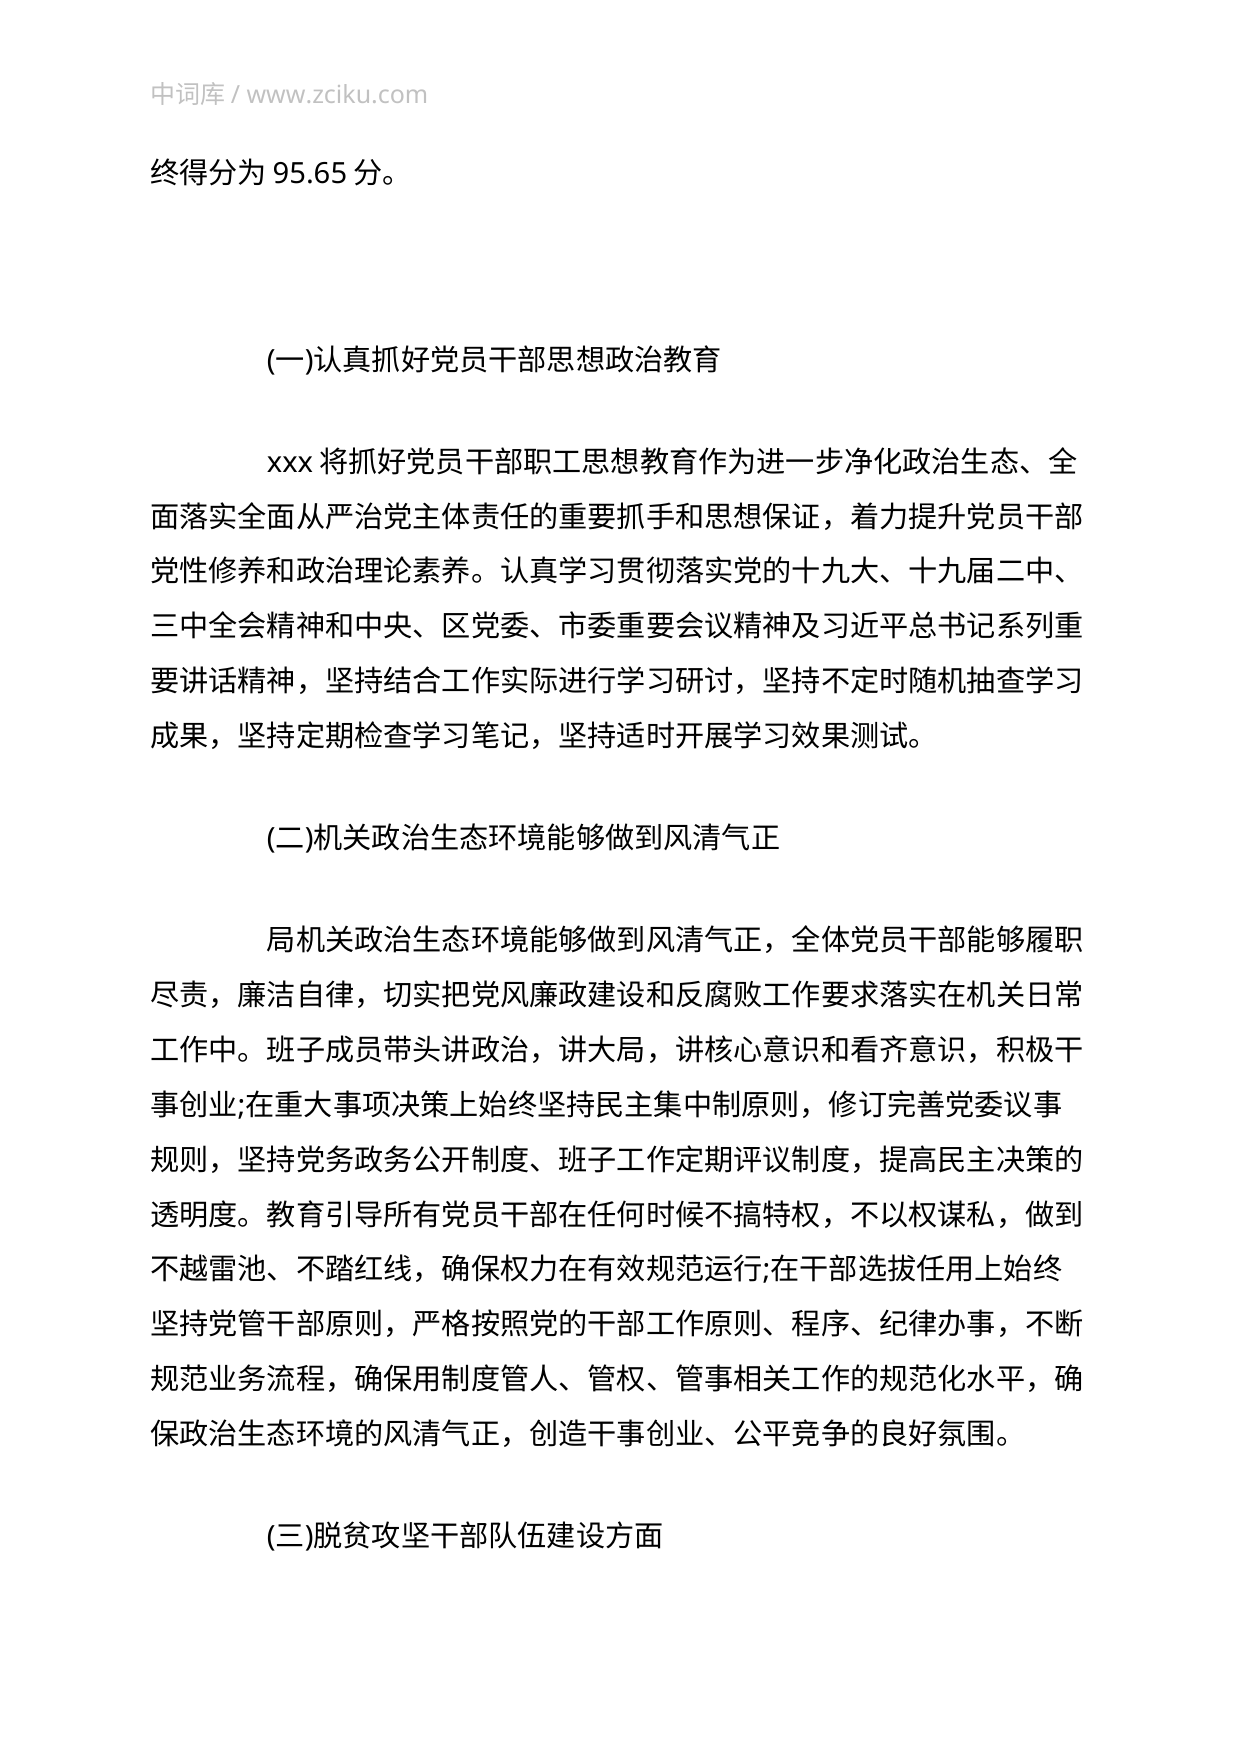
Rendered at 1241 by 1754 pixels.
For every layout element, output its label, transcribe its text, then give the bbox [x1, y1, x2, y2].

text (三)脱贫攻坚干部队伍建设方面 [150, 1512, 1090, 1555]
text xxx将抓好党员干部职工思想教育作为进一步净化政治生态、全面落实全面从严治党主体责任的重要抓手和思想保证，着力提升党员干部党性修养和政治理论素养。认真学习贯彻落实党的十九大、十九届二中、三中全会精神和中央、区党委、市委重要会议精神及习近平总书记系列重要讲话精神，坚持结合工作实际进行学习研讨，坚持不定时随机抽查学习成果，坚持定期检查学习笔记，坚持适时开展学习效果测试。 [150, 438, 1090, 755]
text (二)机关政治生态环境能够做到风清气正 [150, 814, 1090, 857]
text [150, 150, 1090, 192]
text (一)认真抓好党员干部思想政治教育 [150, 336, 1090, 378]
text 局机关政治生态环境能够做到风清气正，全体党员干部能够履职尽责，廉洁自律，切实把党风廉政建设和反腐败工作要求落实在机关日常工作中。班子成员带头讲政治，讲大局，讲核心意识和看齐意识，积极干事创业;在重大事项决策上始终坚持民主集中制原则，修订完善党委议事规则，坚持党务政务公开制度、班子工作定期评议制度，提高民主决策的透明度。教育引导所有党员干部在任何时候不搞特权，不以权谋私，做到不越雷池、不踏红线，确保权力在有效规范运行;在干部选拔任用上始终坚持党管干部原则，严格按照党的干部工作原则、程序、纪律办事，不断规范业务流程，确保用制度管人、管权、管事相关工作的规范化水平，确保政治生态环境的风清气正，创造干事创业、公平竞争的良好氛围。 [150, 916, 1090, 1453]
